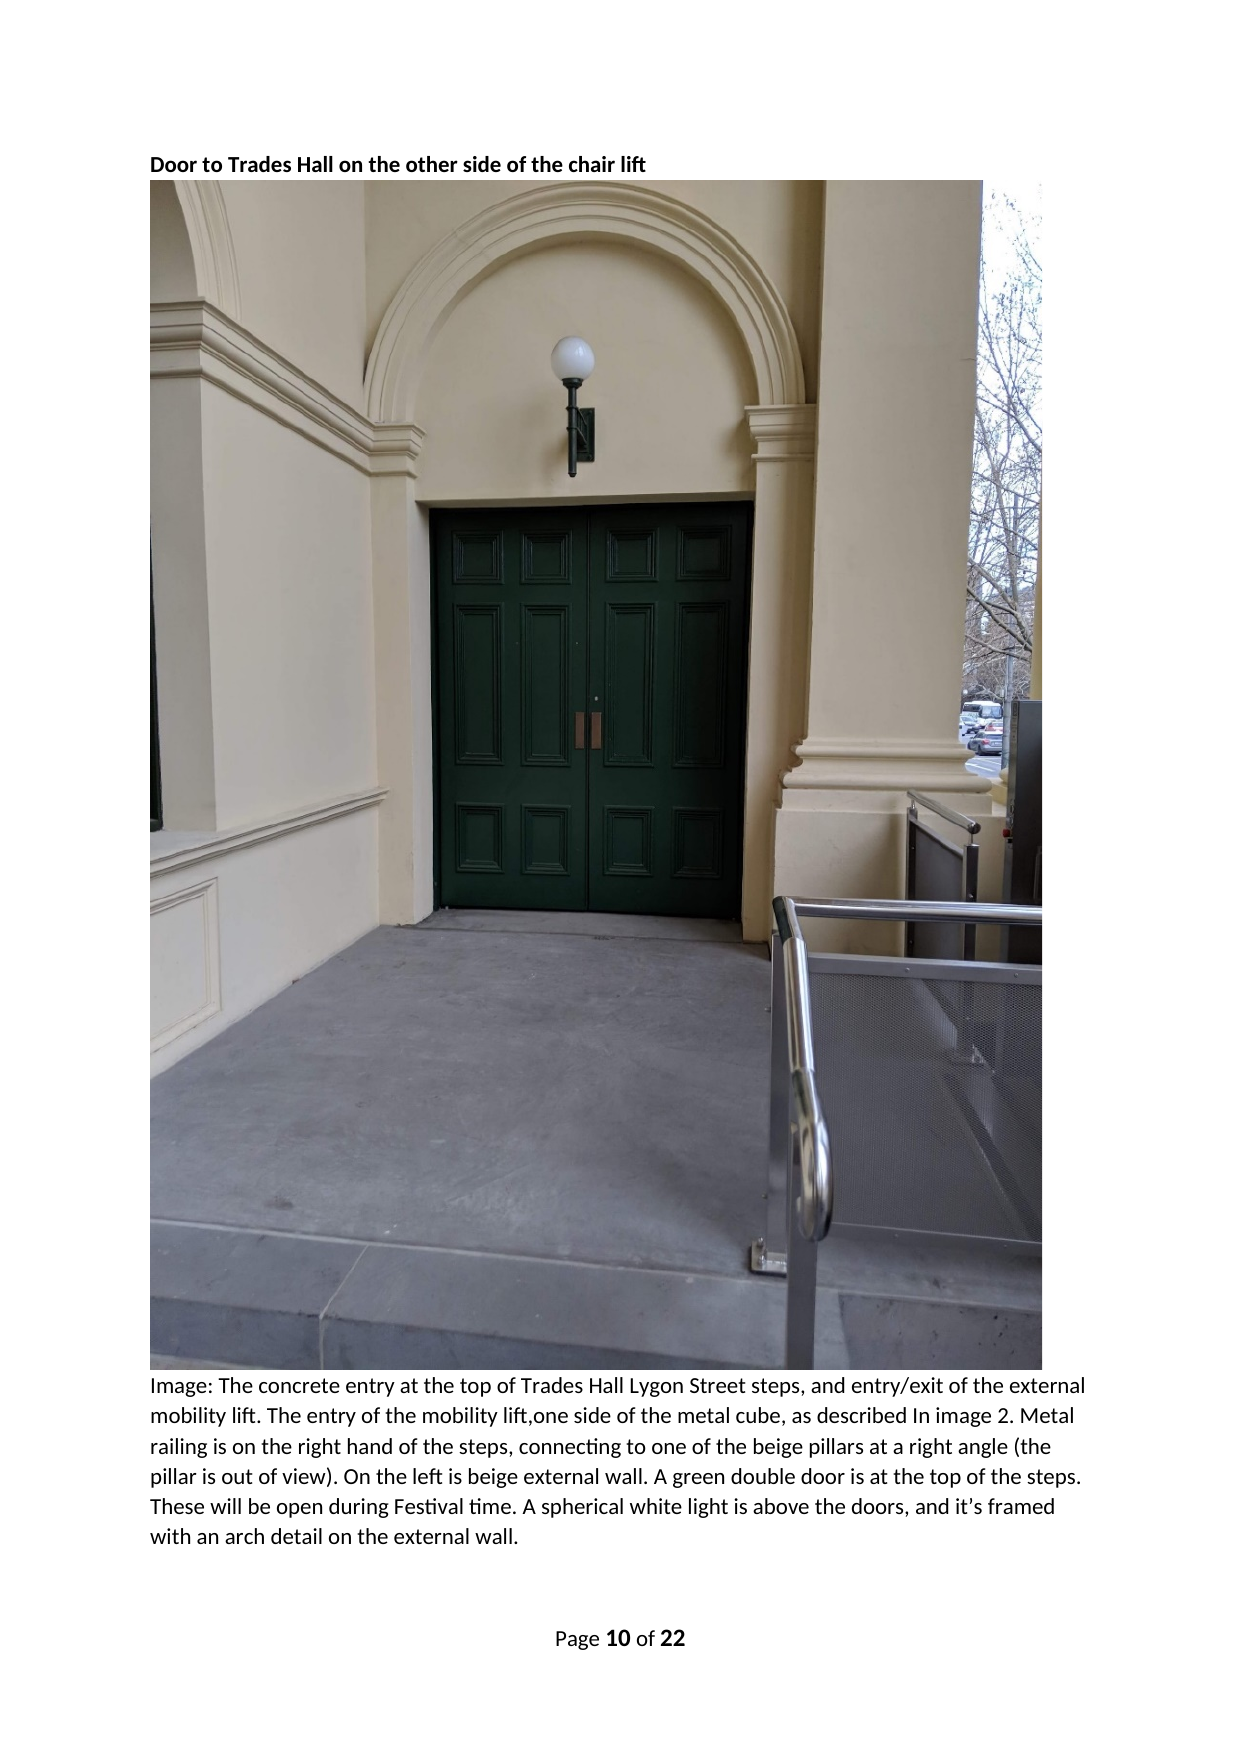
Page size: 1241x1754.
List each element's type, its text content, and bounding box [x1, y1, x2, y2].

picture [150, 180, 1043, 1370]
